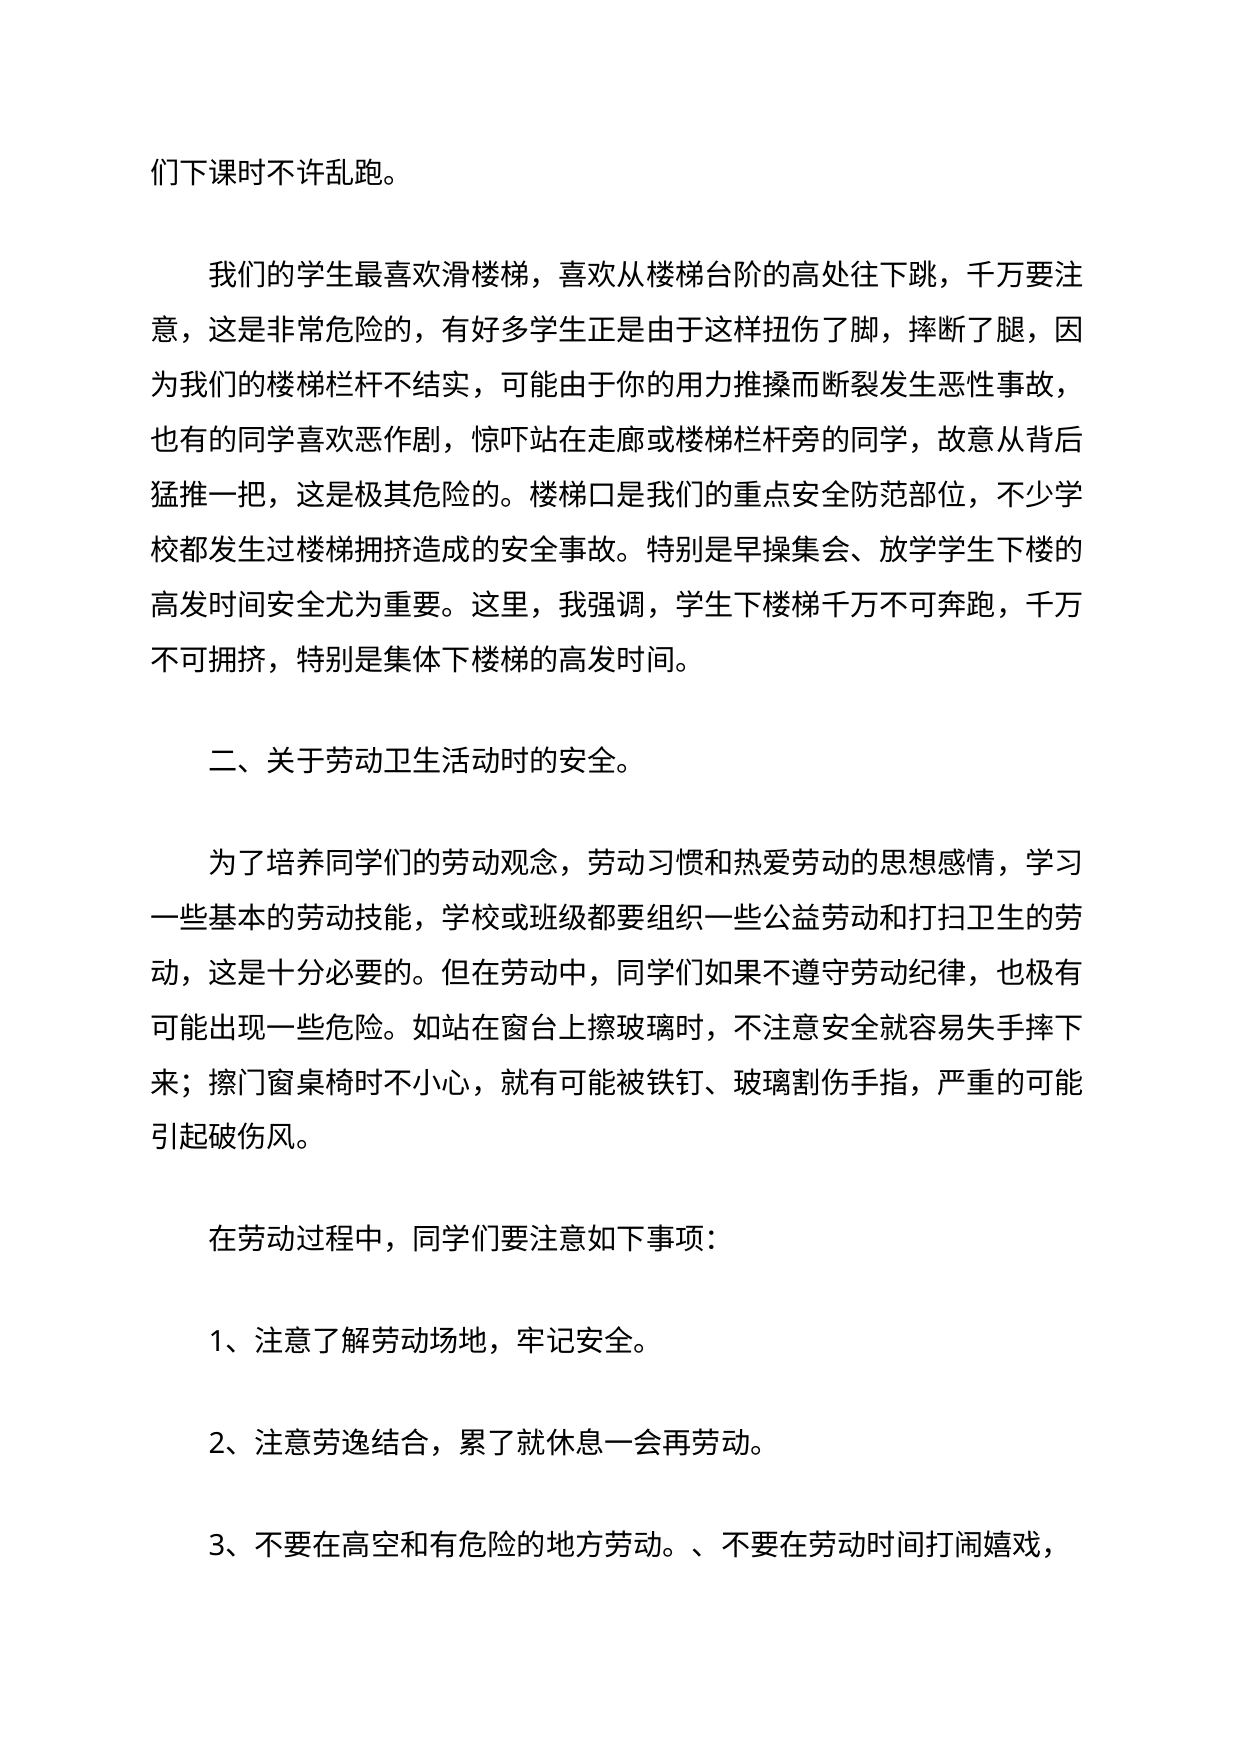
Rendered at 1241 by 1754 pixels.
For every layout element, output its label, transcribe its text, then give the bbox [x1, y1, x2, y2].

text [150, 1522, 1090, 1564]
text 在劳动过程中，同学们要注意如下事项： [150, 1216, 1090, 1258]
text 我们的学生最喜欢滑楼梯，喜欢从楼梯台阶的高处往下跳，千万要注意，这是非常危险的，有好多学生正是由于这样扭伤了脚，摔断了腿，因为我们的楼梯栏杆不结实，可能由于你的用力推搡而断裂发生恶性事故，也有的同学喜欢恶作剧，惊吓站在走廊或楼梯栏杆旁的同学，故意从背后猛推一把，这是极其危险的。楼梯口是我们的重点安全防范部位，不少学校都发生过楼梯拥挤造成的安全事故。特别是早操集会、放学学生下楼的高发时间安全尤为重要。这里，我强调，学生下楼梯千万不可奔跑，千万不可拥挤，特别是集体下楼梯的高发时间。 [150, 252, 1090, 678]
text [150, 150, 1090, 192]
text 2、注意劳逸结合，累了就休息一会再劳动。 [150, 1419, 1090, 1462]
text 为了培养同学们的劳动观念，劳动习惯和热爱劳动的思想感情，学习一些基本的劳动技能，学校或班级都要组织一些公益劳动和打扫卫生的劳动，这是十分必要的。但在劳动中，同学们如果不遵守劳动纪律，也极有可能出现一些危险。如站在窗台上擦玻璃时，不注意安全就容易失手摔下来；擦门窗桌椅时不小心，就有可能被铁钉、玻璃割伤手指，严重的可能引起破伤风。 [150, 839, 1090, 1156]
text 1、注意了解劳动场地，牢记安全。 [150, 1318, 1090, 1360]
text 二、关于劳动卫生活动时的安全。 [150, 738, 1090, 780]
